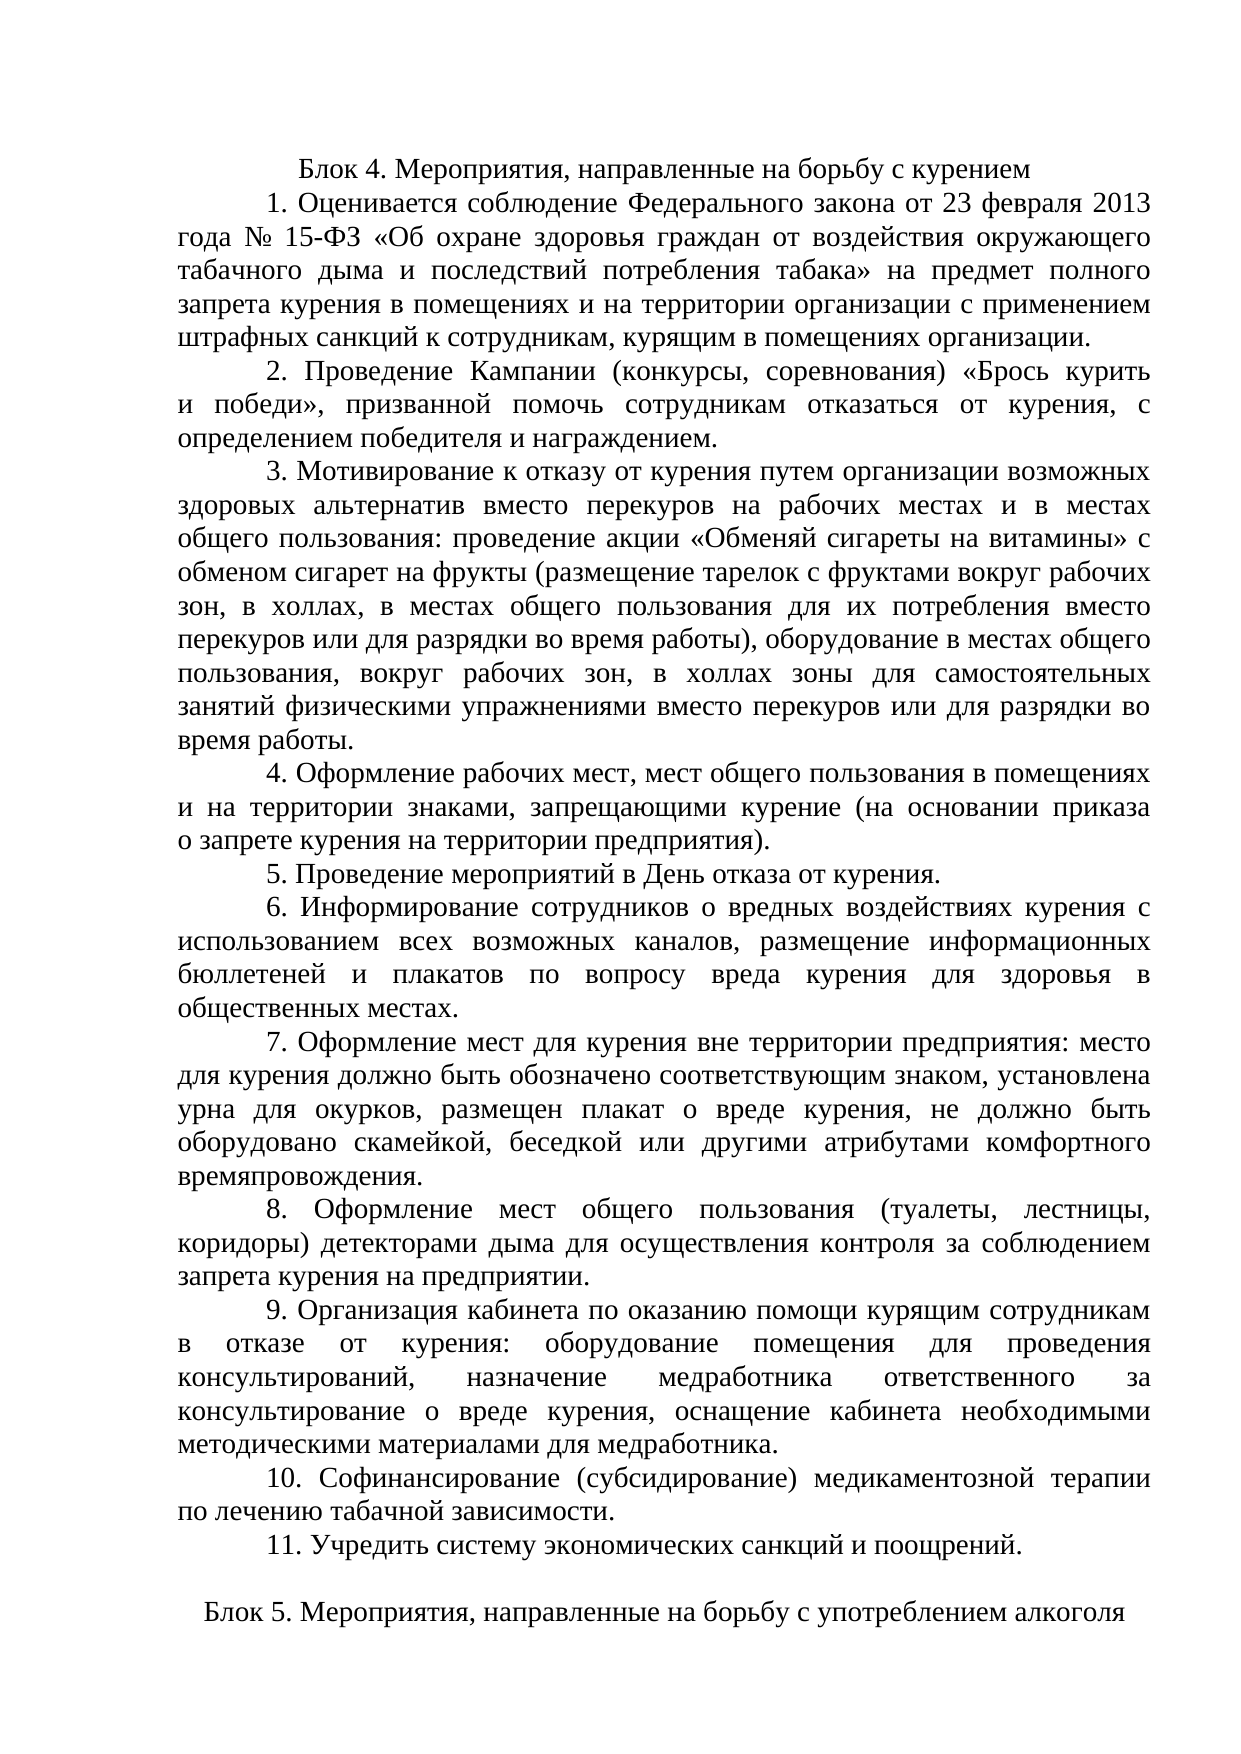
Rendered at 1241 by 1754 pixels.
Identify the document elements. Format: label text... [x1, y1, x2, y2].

text 8. Оформление мест общего пользования (туалеты, лестницы, коридоры) детекторами дыма для осуществления контроля за соблюдением запрета курения на предприятии. [177, 1191, 1152, 1292]
text 3. Мотивирование к отказу от курения путем организации возможных здоровых альтернатив вместо перекуров на рабочих местах и в местах общего пользования: проведение акции «Обменяй сигареты на витамины» с обменом сигарет на фрукты (размещение тарелок с фруктами вокруг рабочих зон, в холлах, в местах общего пользования для их потребления вместо перекуров или для разрядки во время работы), оборудование в местах общего пользования, вокруг рабочих зон, в холлах зоны для самостоятельных занятий физическими упражнениями вместо перекуров или для разрядки во время работы. [177, 453, 1152, 755]
text Блок 5. Мероприятия, направленные на борьбу с употреблением алкоголя [177, 1594, 1152, 1627]
text 10. Софинансирование (субсидирование) медикаментозной терапии по лечению табачной зависимости. [177, 1460, 1152, 1527]
text Блок 4. Мероприятия, направленные на борьбу с курением [177, 152, 1152, 185]
text 6. Информирование сотрудников о вредных воздействиях курения с использованием всех возможных каналов, размещение информационных бюллетеней и плакатов по вопросу вреда курения для здоровья в общественных местах. [177, 889, 1152, 1024]
text 5. Проведение мероприятий в День отказа от курения. [177, 856, 1152, 889]
text 2. Проведение Кампании (конкурсы, соревнования) «Брось курить и победи», призванной помочь сотрудникам отказаться от курения, с определением победителя и награждением. [177, 353, 1152, 453]
text 4. Оформление рабочих мест, мест общего пользования в помещениях и на территории знаками, запрещающими курение (на основании приказа о запрете курения на территории предприятия). [177, 755, 1152, 856]
text 11. Учредить систему экономических санкций и поощрений. [177, 1527, 1152, 1560]
text 1. Оценивается соблюдение Федерального закона от 23 февраля 2013 года № 15-ФЗ «Об охране здоровья граждан от воздействия окружающего табачного дыма и последствий потребления табака» на предмет полного запрета курения в помещениях и на территории организации с применением штрафных санкций к сотрудникам, курящим в помещениях организации. [177, 185, 1152, 353]
text 9. Организация кабинета по оказанию помощи курящим сотрудникам в отказе от курения: оборудование помещения для проведения консультирований, назначение медработника ответственного за консультирование о вреде курения, оснащение кабинета необходимыми методическими материалами для медработника. [177, 1292, 1152, 1460]
text 7. Оформление мест для курения вне территории предприятия: место для курения должно быть обозначено соответствующим знаком, установлена урна для окурков, размещен плакат о вреде курения, не должно быть оборудовано скамейкой, беседкой или другими атрибутами комфортного времяпровождения. [177, 1024, 1152, 1191]
